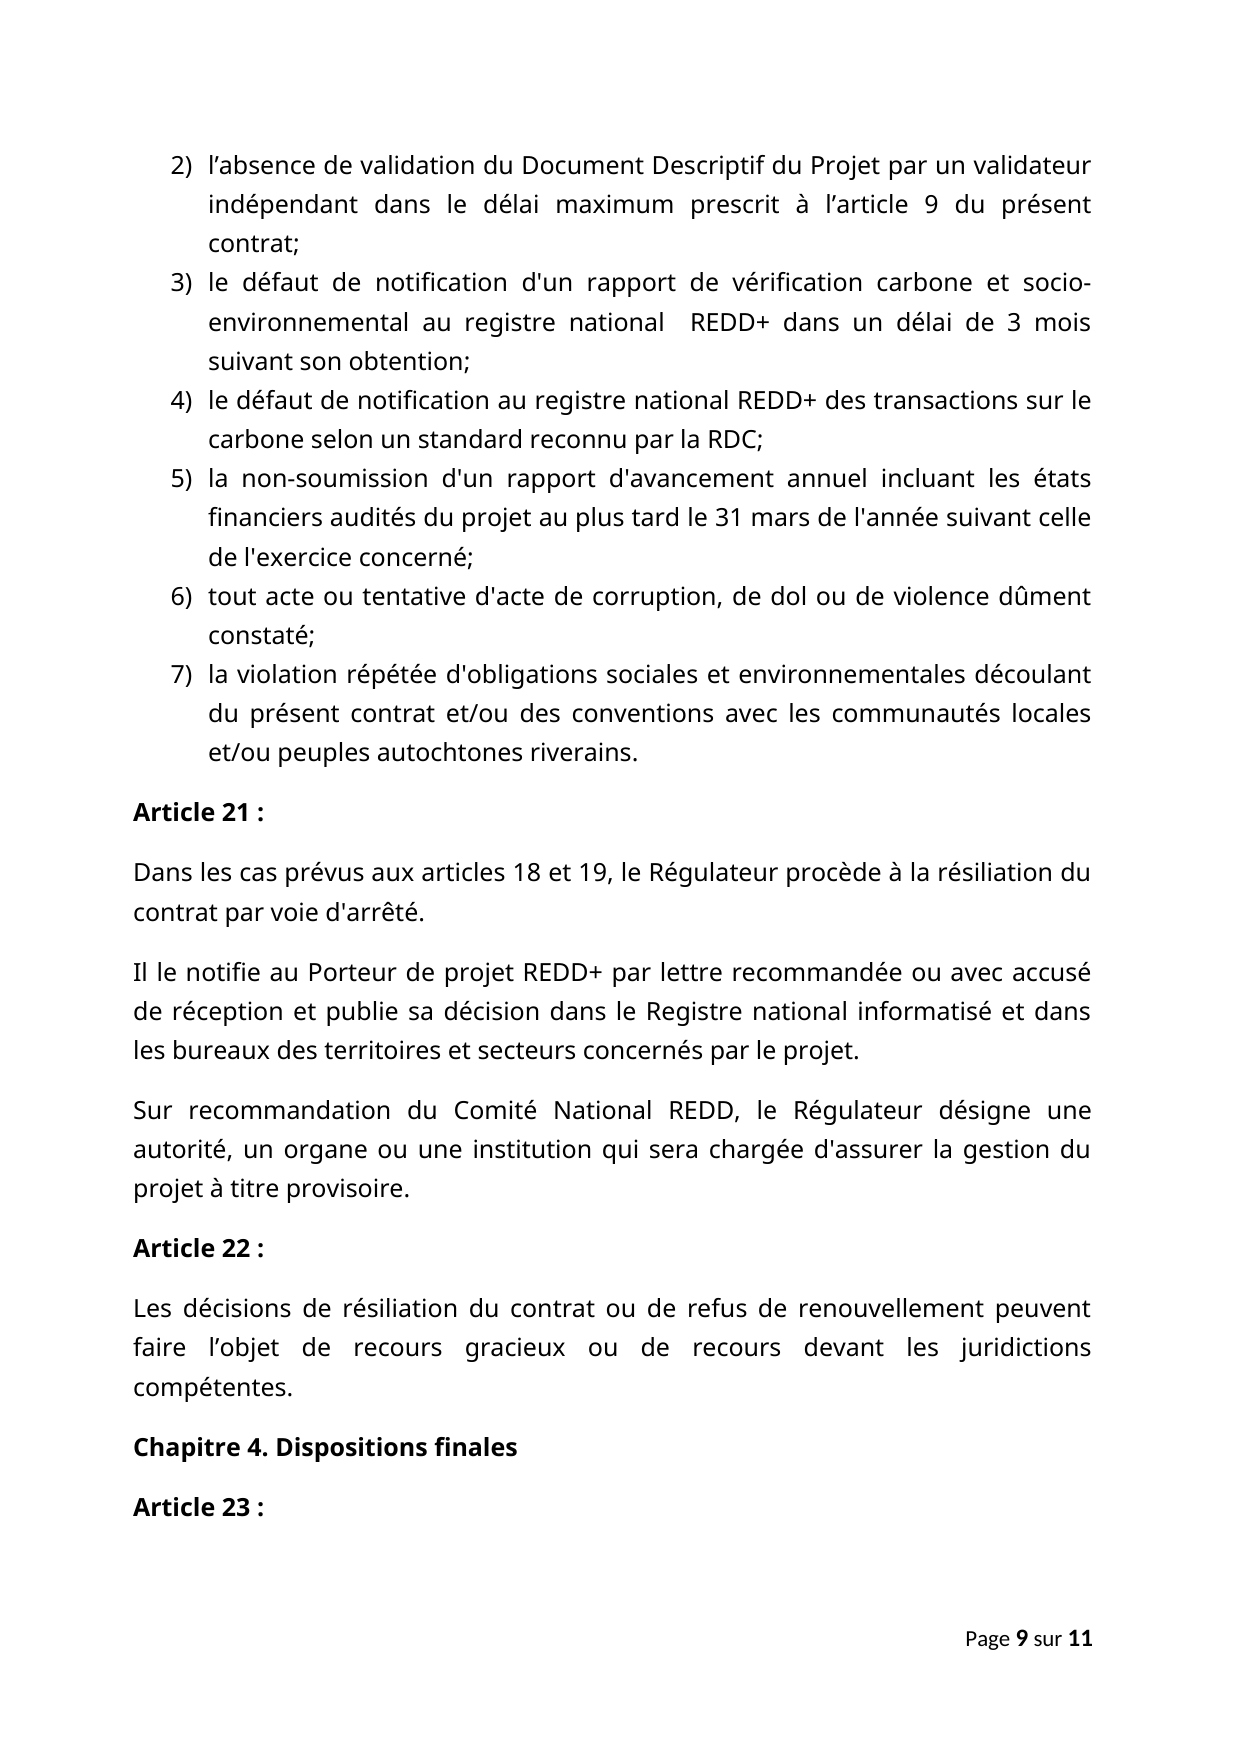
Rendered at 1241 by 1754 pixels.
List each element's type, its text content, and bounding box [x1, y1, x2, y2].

list le défaut de notification d'un rapport de vérification carbone et socio- environnemental au registre national REDD+ dans un délai de 3 mois suivant son obtention; [170, 265, 1093, 377]
text Sur recommandation du Comité National REDD, le Régulateur désigne une autorité, un organe ou une institution qui sera chargée d'assurer la gestion du projet à titre provisoire. [133, 1093, 1093, 1205]
text Article 22 : [133, 1231, 1093, 1265]
list le défaut de notification au registre national REDD+ des transactions sur le carbone selon un standard reconnu par la RDC; [170, 383, 1093, 456]
text Article 23 : [133, 1489, 1093, 1523]
list l’absence de validation du Document Descriptif du Projet par un validateur indépendant dans le délai maximum prescrit à l’article 9 du présent contrat; [170, 148, 1093, 260]
text Dans les cas prévus aux articles 18 et 19, le Régulateur procède à la résiliation du contrat par voie d'arrêté. [133, 855, 1093, 928]
text Article 21 : [133, 795, 1093, 829]
list tout acte ou tentative d'acte de corruption, de dol ou de violence dûment constaté; [170, 578, 1093, 652]
list la non-soumission d'un rapport d'avancement annuel incluant les états financiers audités du projet au plus tard le 31 mars de l'année suivant celle de l'exercice concerné; [170, 461, 1093, 573]
text Chapitre 4. Dispositions finales [133, 1429, 1093, 1463]
text Les décisions de résiliation du contrat ou de refus de renouvellement peuvent faire l’objet de recours gracieux ou de recours devant les juridictions compétentes. [133, 1291, 1093, 1403]
list la violation répétée d'obligations sociales et environnementales découlant du présent contrat et/ou des conventions avec les communautés locales et/ou peuples autochtones riverains. [170, 657, 1093, 769]
text Il le notifie au Porteur de projet REDD+ par lettre recommandée ou avec accusé de réception et publie sa décision dans le Registre national informatisé et dans les bureaux des territoires et secteurs concernés par le projet. [133, 954, 1093, 1067]
